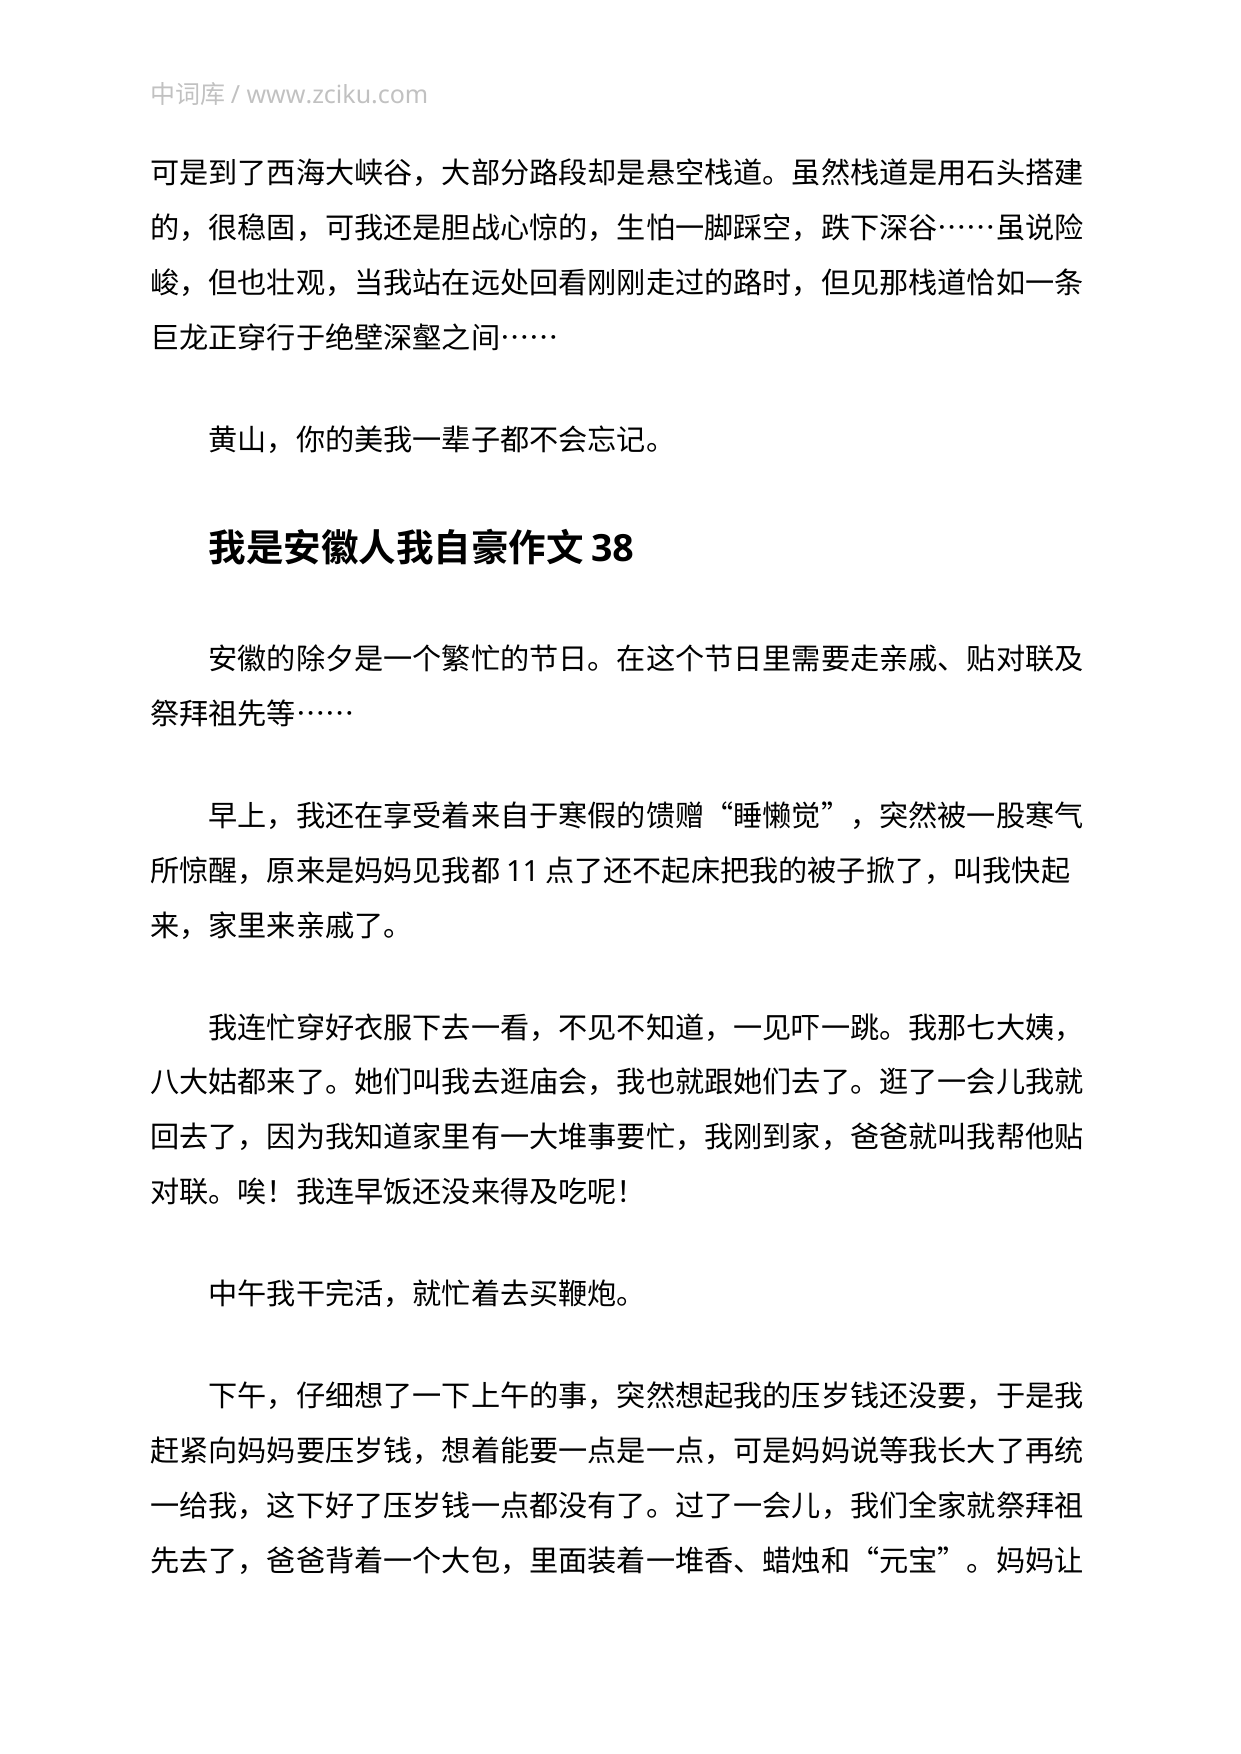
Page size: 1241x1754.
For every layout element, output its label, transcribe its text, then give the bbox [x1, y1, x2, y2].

text 我连忙穿好衣服下去一看，不见不知道，一见吓一跳。我那七大姨，八大姑都来了。她们叫我去逛庙会，我也就跟她们去了。逛了一会儿我就回去了，因为我知道家里有一大堆事要忙，我刚到家，爸爸就叫我帮他贴对联。唉！我连早饭还没来得及吃呢！ [150, 1004, 1090, 1211]
text 中午我干完活，就忙着去买鞭炮。 [150, 1271, 1090, 1313]
text 我是安徽人我自豪作文38 [150, 518, 1090, 573]
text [150, 1372, 1090, 1579]
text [150, 150, 1090, 357]
text 早上，我还在享受着来自于寒假的馈赠“睡懒觉”，突然被一股寒气所惊醒，原来是妈妈见我都11点了还不起床把我的被子掀了，叫我快起来，家里来亲戚了。 [150, 792, 1090, 945]
text 安徽的除夕是一个繁忙的节日。在这个节日里需要走亲戚、贴对联及祭拜祖先等…… [150, 636, 1090, 733]
text 黄山，你的美我一辈子都不会忘记。 [150, 416, 1090, 459]
